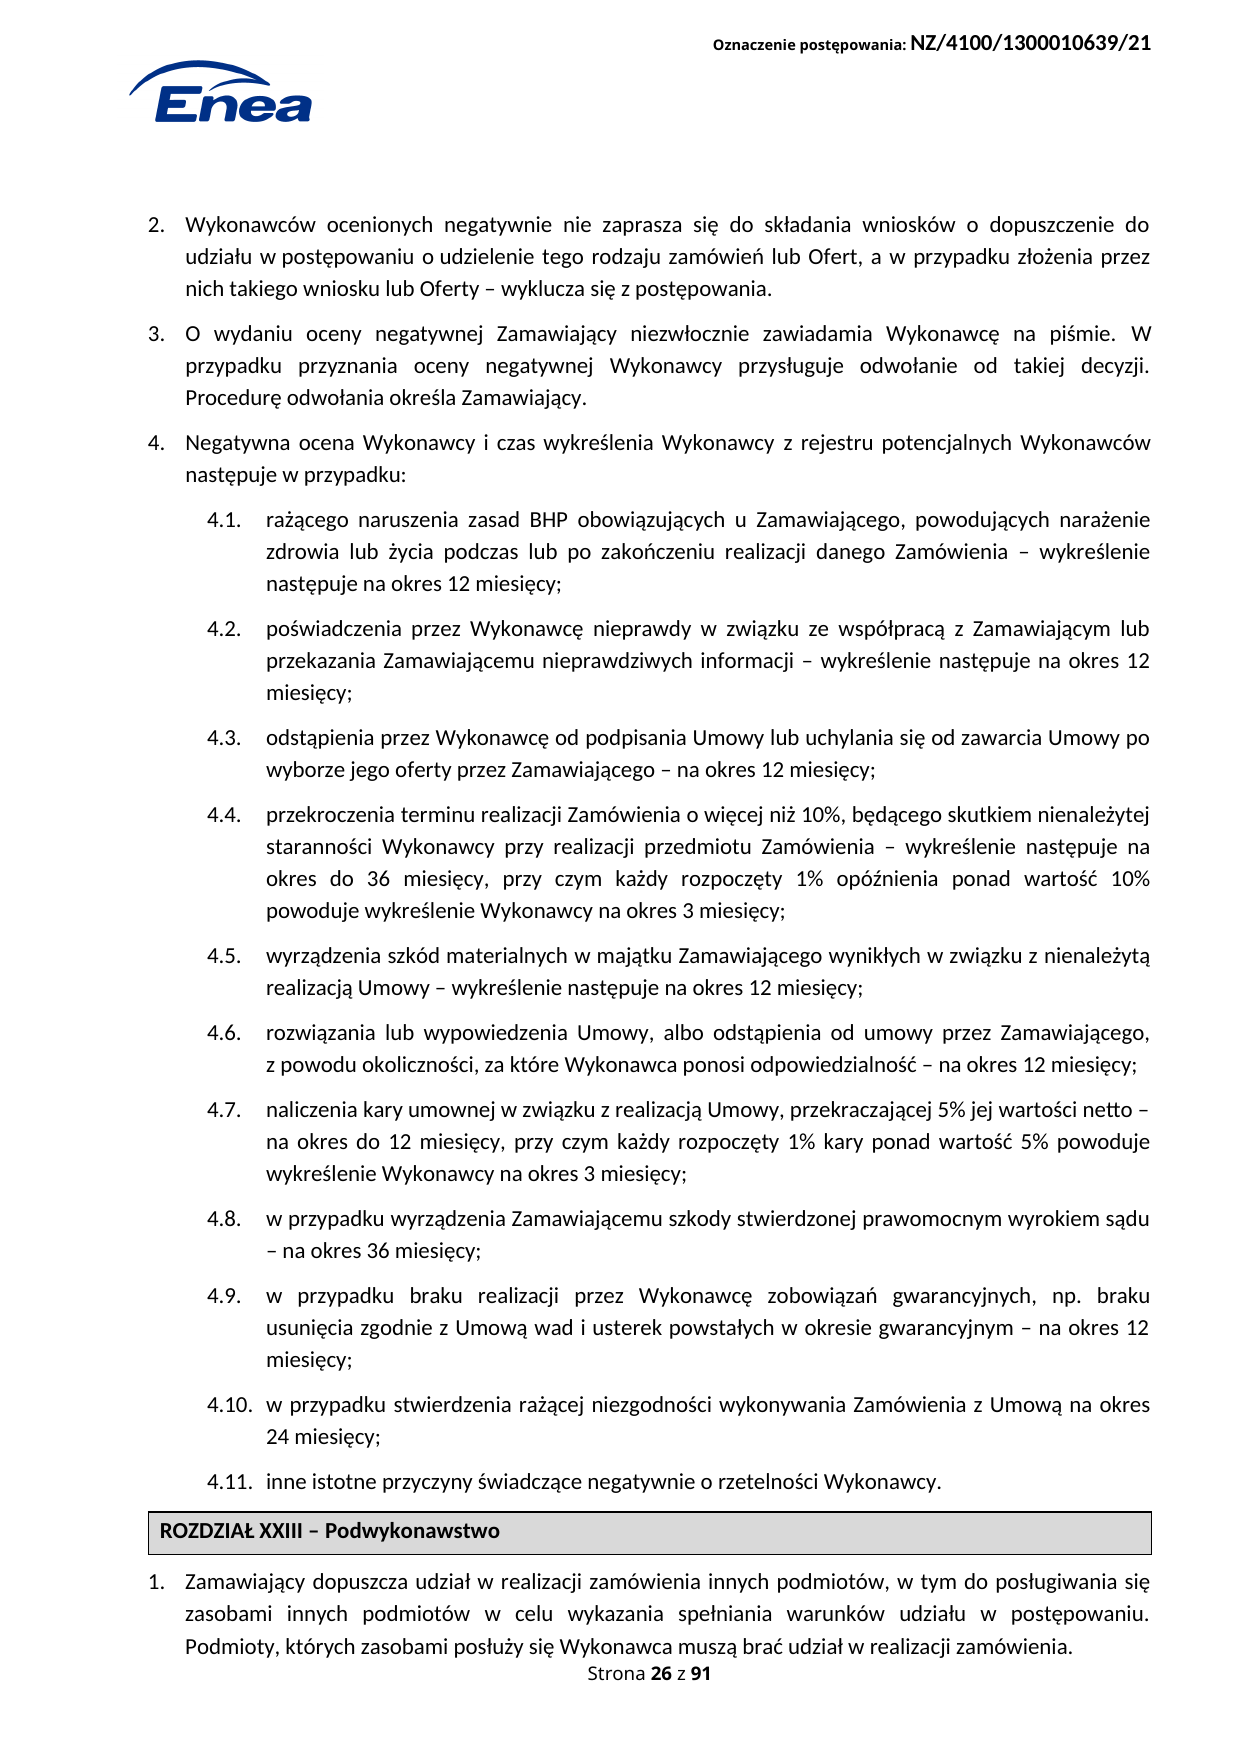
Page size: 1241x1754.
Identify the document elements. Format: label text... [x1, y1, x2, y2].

table_header ROZDZIAŁ XXIII – Podwykonawstwo [149, 1513, 1151, 1554]
list O wydaniu oceny negatywnej Zamawiający niezwłocznie zawiadamia Wykonawcę na piśmie. W przypadku przyznania oceny negatywnej Wykonawcy przysługuje odwołanie od takiej decyzji. Procedurę odwołania określa Zamawiający. [148, 319, 1152, 411]
list Wykonawców ocenionych negatywnie nie zaprasza się do składania wniosków o dopuszczenie do udziału w postępowaniu o udzielenie tego rodzaju zamówień lub Ofert, a w przypadku złożenia przez nich takiego wniosku lub Oferty – wyklucza się z postępowania. [148, 210, 1152, 302]
picture [117, 50, 324, 124]
list odstąpienia przez Wykonawcę od podpisania Umowy lub uchylania się od zawarcia Umowy po wyborze jego oferty przez Zamawiającego – na okres 12 miesięcy; [207, 723, 1152, 783]
list inne istotne przyczyny świadczące negatywnie o rzetelności Wykonawcy. [207, 1467, 1152, 1495]
list w przypadku wyrządzenia Zamawiającemu szkody stwierdzonej prawomocnym wyrokiem sądu – na okres 36 miesięcy; [207, 1204, 1152, 1264]
list Negatywna ocena Wykonawcy i czas wykreślenia Wykonawcy z rejestru potencjalnych Wykonawców następuje w przypadku: [148, 428, 1152, 488]
list wyrządzenia szkód materialnych w majątku Zamawiającego wynikłych w związku z nienależytą realizacją Umowy – wykreślenie następuje na okres 12 miesięcy; [207, 941, 1152, 1001]
list rozwiązania lub wypowiedzenia Umowy, albo odstąpienia od umowy przez Zamawiającego, z powodu okoliczności, za które Wykonawca ponosi odpowiedzialność – na okres 12 miesięcy; [207, 1018, 1152, 1078]
list Zamawiający dopuszcza udział w realizacji zamówienia innych podmiotów, w tym do posługiwania się zasobami innych podmiotów w celu wykazania spełniania warunków udziału w postępowaniu. Podmioty, których zasobami posłuży się Wykonawca muszą brać udział w realizacji zamówienia. [148, 1567, 1152, 1660]
list poświadczenia przez Wykonawcę nieprawdy w związku ze współpracą z Zamawiającym lub przekazania Zamawiającemu nieprawdziwych informacji – wykreślenie następuje na okres 12 miesięcy; [207, 614, 1152, 706]
list w przypadku braku realizacji przez Wykonawcę zobowiązań gwarancyjnych, np. braku usunięcia zgodnie z Umową wad i usterek powstałych w okresie gwarancyjnym – na okres 12 miesięcy; [207, 1281, 1152, 1373]
list przekroczenia terminu realizacji Zamówienia o więcej niż 10%, będącego skutkiem nienależytej staranności Wykonawcy przy realizacji przedmiotu Zamówienia – wykreślenie następuje na okres do 36 miesięcy, przy czym każdy rozpoczęty 1% opóźnienia ponad wartość 10% powoduje wykreślenie Wykonawcy na okres 3 miesięcy; [207, 800, 1152, 924]
list rażącego naruszenia zasad BHP obowiązujących u Zamawiającego, powodujących narażenie zdrowia lub życia podczas lub po zakończeniu realizacji danego Zamówienia – wykreślenie następuje na okres 12 miesięcy; [207, 505, 1152, 597]
list naliczenia kary umownej w związku z realizacją Umowy, przekraczającej 5% jej wartości netto – na okres do 12 miesięcy, przy czym każdy rozpoczęty 1% kary ponad wartość 5% powoduje wykreślenie Wykonawcy na okres 3 miesięcy; [207, 1095, 1152, 1187]
list w przypadku stwierdzenia rażącej niezgodności wykonywania Zamówienia z Umową na okres 24 miesięcy; [207, 1390, 1152, 1450]
